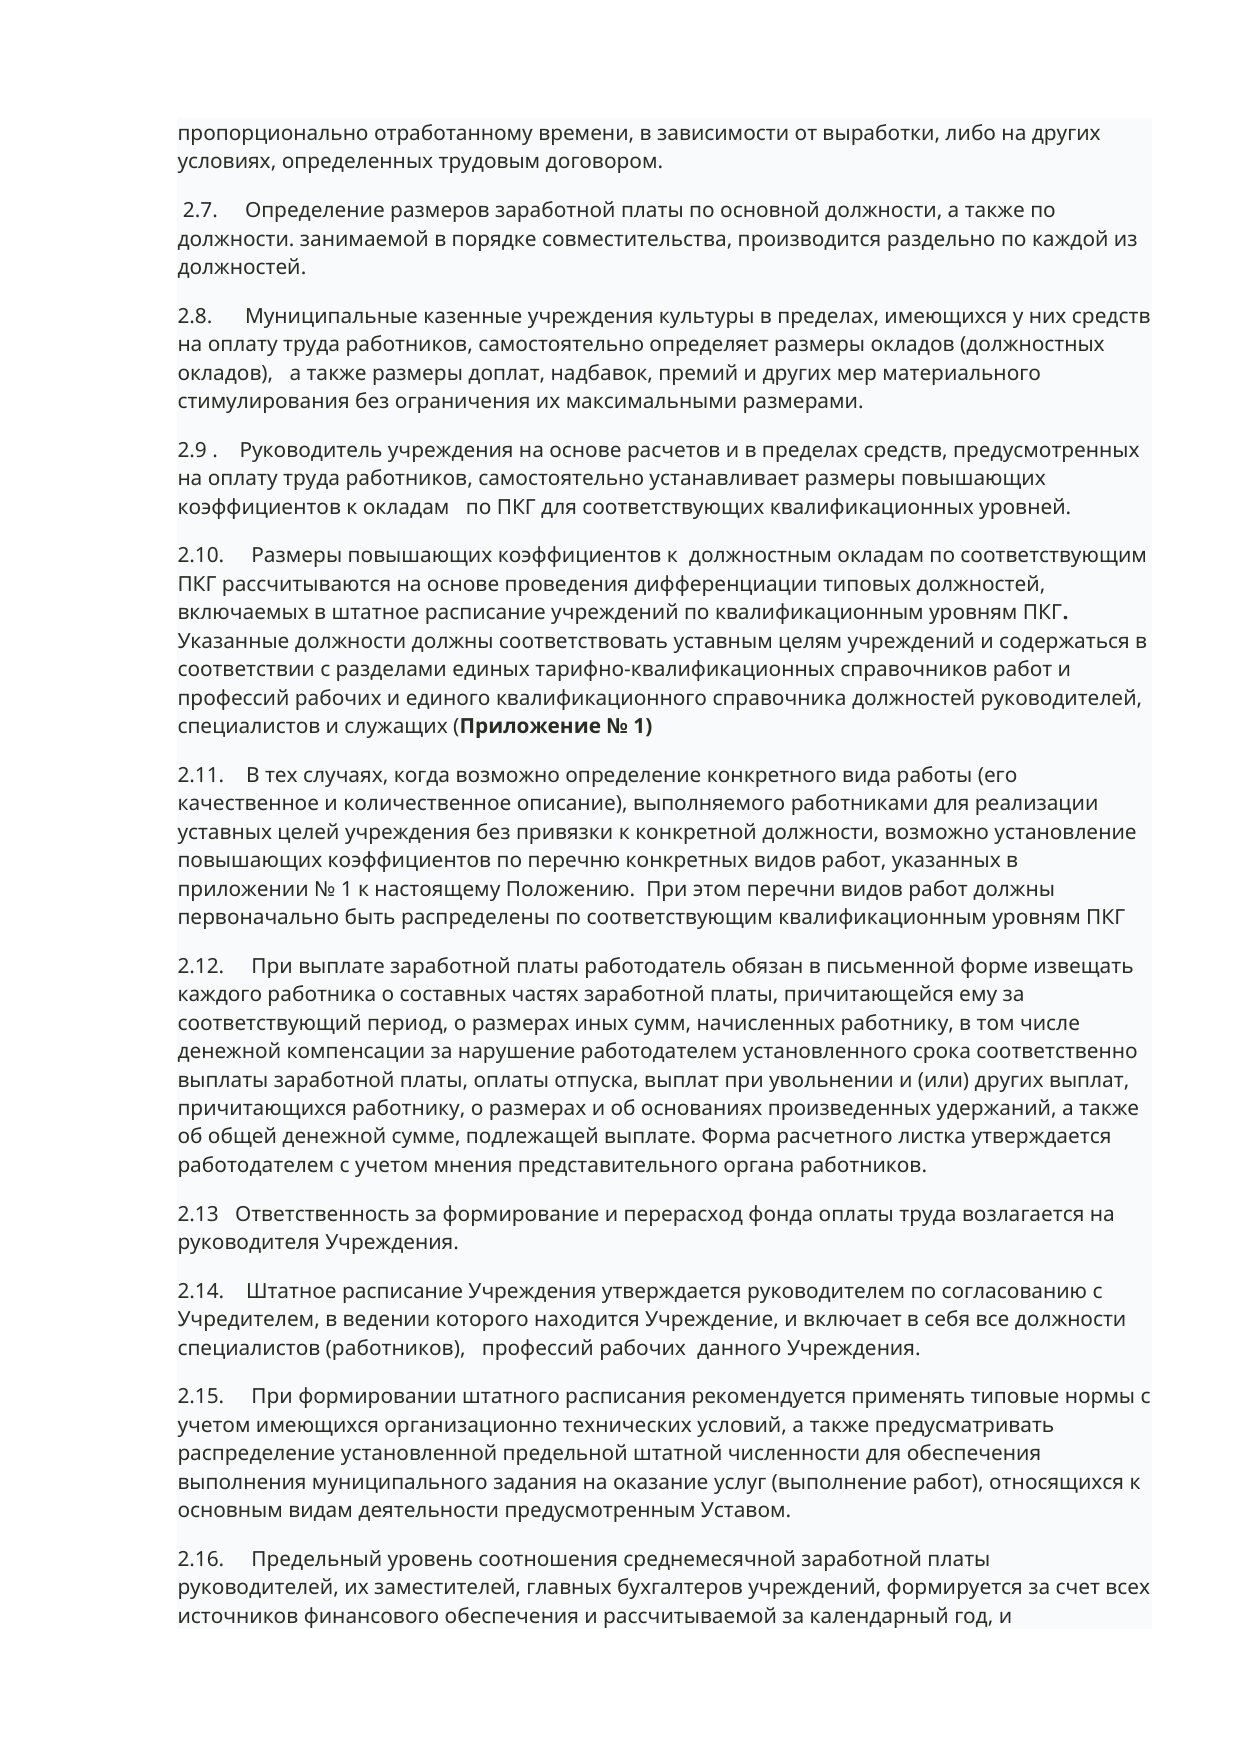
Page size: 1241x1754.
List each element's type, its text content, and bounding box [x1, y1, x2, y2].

text 2.8. Муниципальные казенные учреждения культуры в пределах, имеющихся у них средств на оплату труда работников, самостоятельно определяет размеры окладов (должностных окладов), а также размеры доплат, надбавок, премий и других мер материального стимулирования без ограничения их максимальными размерами. [177, 301, 1152, 415]
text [177, 1544, 1152, 1629]
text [177, 118, 1152, 175]
text 2.15. При формировании штатного расписания рекомендуется применять типовые нормы с учетом имеющихся организационно технических условий, а также предусматривать распределение установленной предельной штатной численности для обеспечения выполнения муниципального задания на оказание услуг (выполнение работ), относящихся к основным видам деятельности предусмотренным Уставом. [177, 1382, 1152, 1524]
text 2.10. Размеры повышающих коэффициентов к должностным окладам по соответствующим ПКГ рассчитываются на основе проведения дифференциации типовых должностей, включаемых в штатное расписание учреждений по квалификационным уровням ПКГ. Указанные должности должны соответствовать уставным целям учреждений и содержаться в соответствии с разделами единых тарифно-квалификационных справочников работ и профессий рабочих и единого квалификационного справочника должностей руководителей, специалистов и служащих (Приложение № 1) [177, 541, 1152, 740]
text 2.13 Ответственность за формирование и перерасход фонда оплаты труда возлагается на руководителя Учреждения. [177, 1199, 1152, 1256]
text 2.11. В тех случаях, когда возможно определение конкретного вида работы (его качественное и количественное описание), выполняемого работниками для реализации уставных целей учреждения без привязки к конкретной должности, возможно установление повышающих коэффициентов по перечню конкретных видов работ, указанных в приложении № 1 к настоящему Положению. При этом перечни видов работ должны первоначально быть распределены по соответствующим квалификационным уровням ПКГ [177, 760, 1152, 931]
text 2.7. Определение размеров заработной платы по основной должности, а также по должности. занимаемой в порядке совместительства, производится раздельно по каждой из должностей. [177, 195, 1152, 281]
text 2.14. Штатное расписание Учреждения утверждается руководителем по согласованию с Учредителем, в ведении которого находится Учреждение, и включает в себя все должности специалистов (работников), профессий рабочих данного Учреждения. [177, 1276, 1152, 1361]
text 2.9 . Руководитель учреждения на основе расчетов и в пределах средств, предусмотренных на оплату труда работников, самостоятельно устанавливает размеры повышающих коэффициентов к окладам по ПКГ для соответствующих квалификационных уровней. [177, 435, 1152, 520]
text 2.12. При выплате заработной платы работодатель обязан в письменной форме извещать каждого работника о составных частях заработной платы, причитающейся ему за соответствующий период, о размерах иных сумм, начисленных работнику, в том числе денежной компенсации за нарушение работодателем установленного срока соответственно выплаты заработной платы, оплаты отпуска, выплат при увольнении и (или) других выплат, причитающихся работнику, о размерах и об основаниях произведенных удержаний, а также об общей денежной сумме, подлежащей выплате. Форма расчетного листка утверждается работодателем с учетом мнения представительного органа работников. [177, 951, 1152, 1178]
